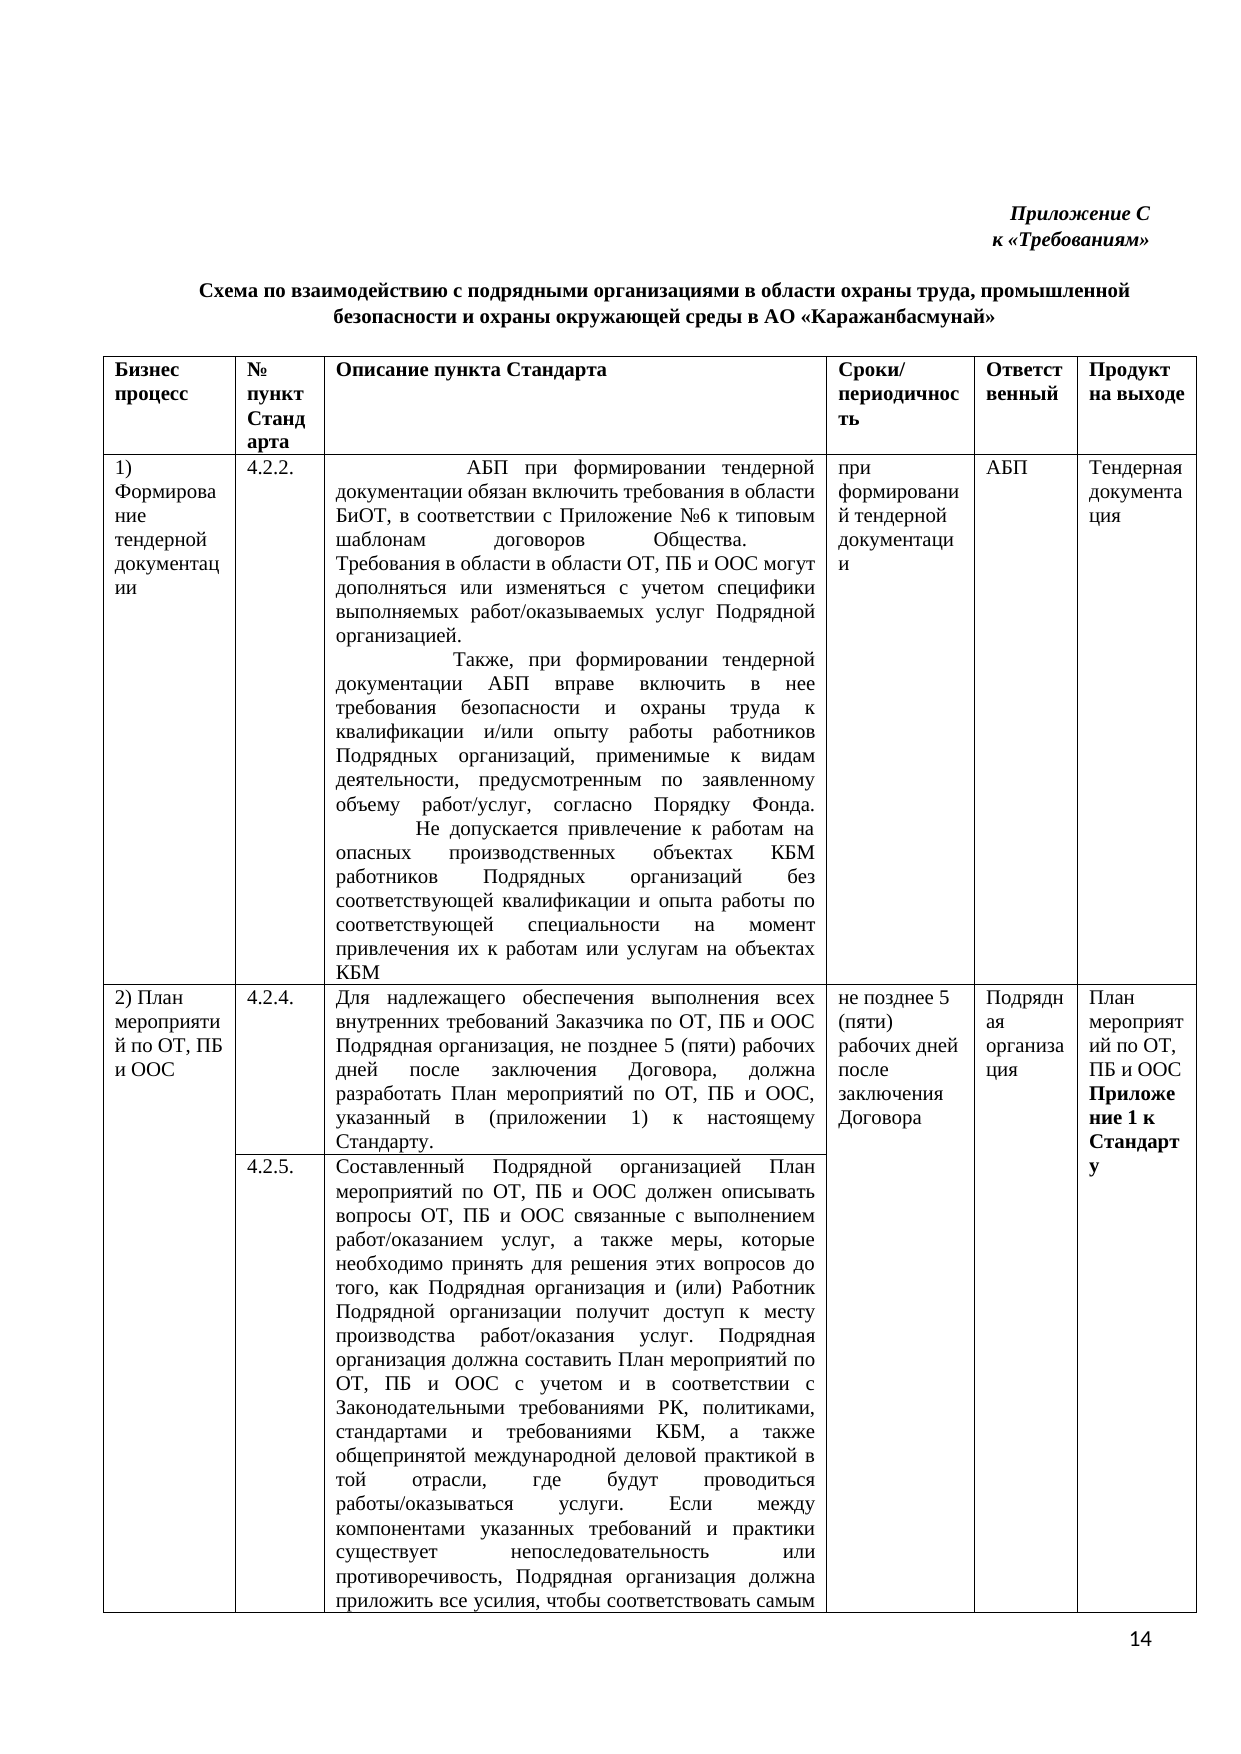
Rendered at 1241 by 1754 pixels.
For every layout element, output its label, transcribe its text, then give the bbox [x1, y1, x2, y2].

table_cell 4.2.2. [236, 455, 324, 984]
table_cell Подрядная организация [975, 985, 1077, 1612]
table_cell Тендерная документация [1078, 455, 1196, 984]
text Приложение С к «Требованиям» [177, 201, 1152, 251]
table_header Бизнес процесс [104, 357, 235, 453]
table_cell не позднее 5 (пяти) рабочих дней после заключения Договора [827, 985, 974, 1612]
table_header № пункт Стандарта [236, 357, 324, 453]
table_cell 4.2.5. [236, 1155, 324, 1612]
text Схема по взаимодействию с подрядными организациями в области охраны труда, промышленной безопасности и охраны окружающей среды в АО «Каражанбасмунай» [177, 278, 1152, 328]
table_cell План мероприятий по ОТ, ПБ и ООС Приложение 1 к Стандарту [1078, 985, 1196, 1612]
table_cell АБП [975, 455, 1077, 984]
table_cell 1) Формирование тендерной документации [104, 455, 235, 984]
table_cell 4.2.4. [236, 985, 324, 1153]
table_cell 2) План мероприятий по ОТ, ПБ и ООС [104, 985, 235, 1612]
table_header Описание пункта Стандарта [325, 357, 826, 453]
table_header Ответственный [975, 357, 1077, 453]
table_header Сроки/периодичность [827, 357, 974, 453]
table_cell при формирований тендерной документации [827, 455, 974, 984]
table_cell Для надлежащего обеспечения выполнения всех внутренних требований Заказчика по ОТ, ПБ и ООС Подрядная организация, не позднее 5 (пяти) рабочих дней после заключения Договора, должна разработать План мероприятий по ОТ, ПБ и ООС, указанный в (приложении 1) к настоящему Стандарту. [325, 985, 826, 1153]
table_cell АБП при формировании тендерной документации обязан включить требования в области БиОТ, в соответствии с Приложение №6 к типовым шаблонам договоров Общества. Требования в области в области ОТ, ПБ и ООС могут дополняться или изменяться с учетом специфики выполняемых работ/оказываемых услуг Подрядной организацией. Также, при формировании тендерной документации АБП вправе включить в нее требования безопасности и охраны труда к квалификации и/или опыту работы работников Подрядных организаций, применимые к видам деятельности, предусмотренным по заявленному объему работ/услуг, согласно Порядку Фонда. Не допускается привлечение к работам на опасных производственных объектах КБМ работников Подрядных организаций без соответствующей квалификации и опыта работы по соответствующей специальности на момент привлечения их к работам или услугам на объектах КБМ [325, 455, 826, 984]
table_header Продукт на выходе [1078, 357, 1196, 453]
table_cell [325, 1155, 826, 1612]
